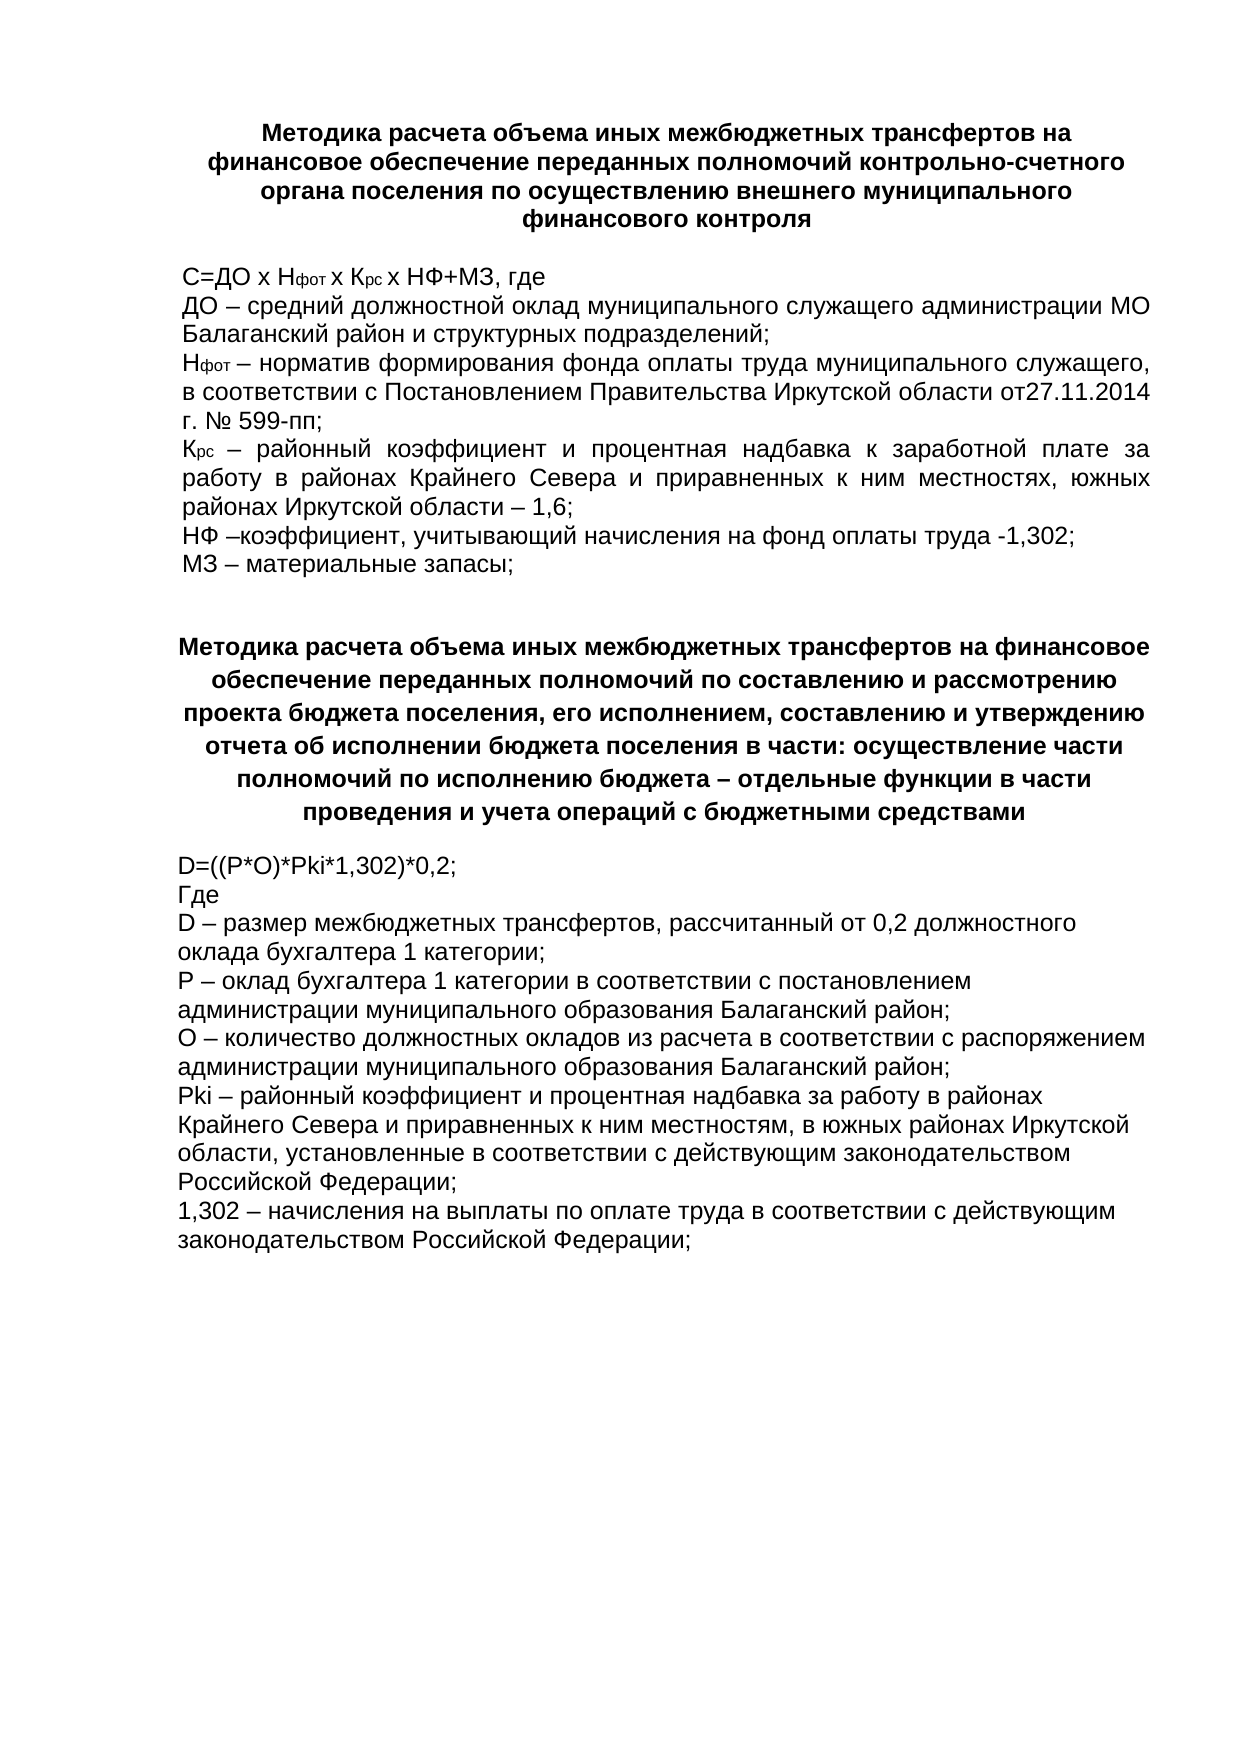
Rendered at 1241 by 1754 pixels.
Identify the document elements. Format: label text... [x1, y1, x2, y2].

text D=((P*O)*Pki*1,302)*0,2; [177, 851, 1152, 880]
text Pki – районный коэффициент и процентная надбавка за работу в районах Крайнего Севера и приравненных к ним местностям, в южных районах Иркутской области, установленные в соответствии с действующим законодательством Российской Федерации; [177, 1081, 1152, 1196]
text С=ДО х Нфот х Крс х НФ+МЗ, где [182, 262, 1152, 291]
text НФ –коэффициент, учитывающий начисления на фонд оплаты труда -1,302; [182, 521, 1152, 549]
text Нфот – норматив формирования фонда оплаты труда муниципального служащего, в соответствии с Постановлением Правительства Иркутской области от27.11.2014 г. № 599-пп; [182, 348, 1152, 434]
text МЗ – материальные запасы; [182, 549, 1152, 578]
text О – количество должностных окладов из расчета в соответствии с распоряжением администрации муниципального образования Балаганский район; [177, 1023, 1152, 1081]
text Где [177, 880, 1152, 908]
text Методика расчета объема иных межбюджетных трансфертов на финансовое обеспечение переданных полномочий по составлению и рассмотрению проекта бюджета поселения, его исполнением, составлению и утверждению отчета об исполнении бюджета поселения в части: осуществление части полномочий по исполнению бюджета – отдельные функции в части проведения и учета операций с бюджетными средствами [177, 632, 1152, 826]
text Методика расчета объема иных межбюджетных трансфертов на финансовое обеспечение переданных полномочий контрольно-счетного органа поселения по осуществлению внешнего муниципального финансового контроля [182, 118, 1152, 233]
text ДО – средний должностной оклад муниципального служащего администрации МО Балаганский район и структурных подразделений; [182, 291, 1152, 348]
text Р – оклад бухгалтера 1 категории в соответствии с постановлением администрации муниципального образования Балаганский район; [177, 966, 1152, 1023]
text Крс – районный коэффициент и процентная надбавка к заработной плате за работу в районах Крайнего Севера и приравненных к ним местностях, южных районах Иркутской области – 1,6; [182, 434, 1152, 521]
text 1,302 – начисления на выплаты по оплате труда в соответствии с действующим законодательством Российской Федерации; [177, 1196, 1152, 1253]
text D – размер межбюджетных трансфертов, рассчитанный от 0,2 должностного оклада бухгалтера 1 категории; [177, 908, 1152, 966]
